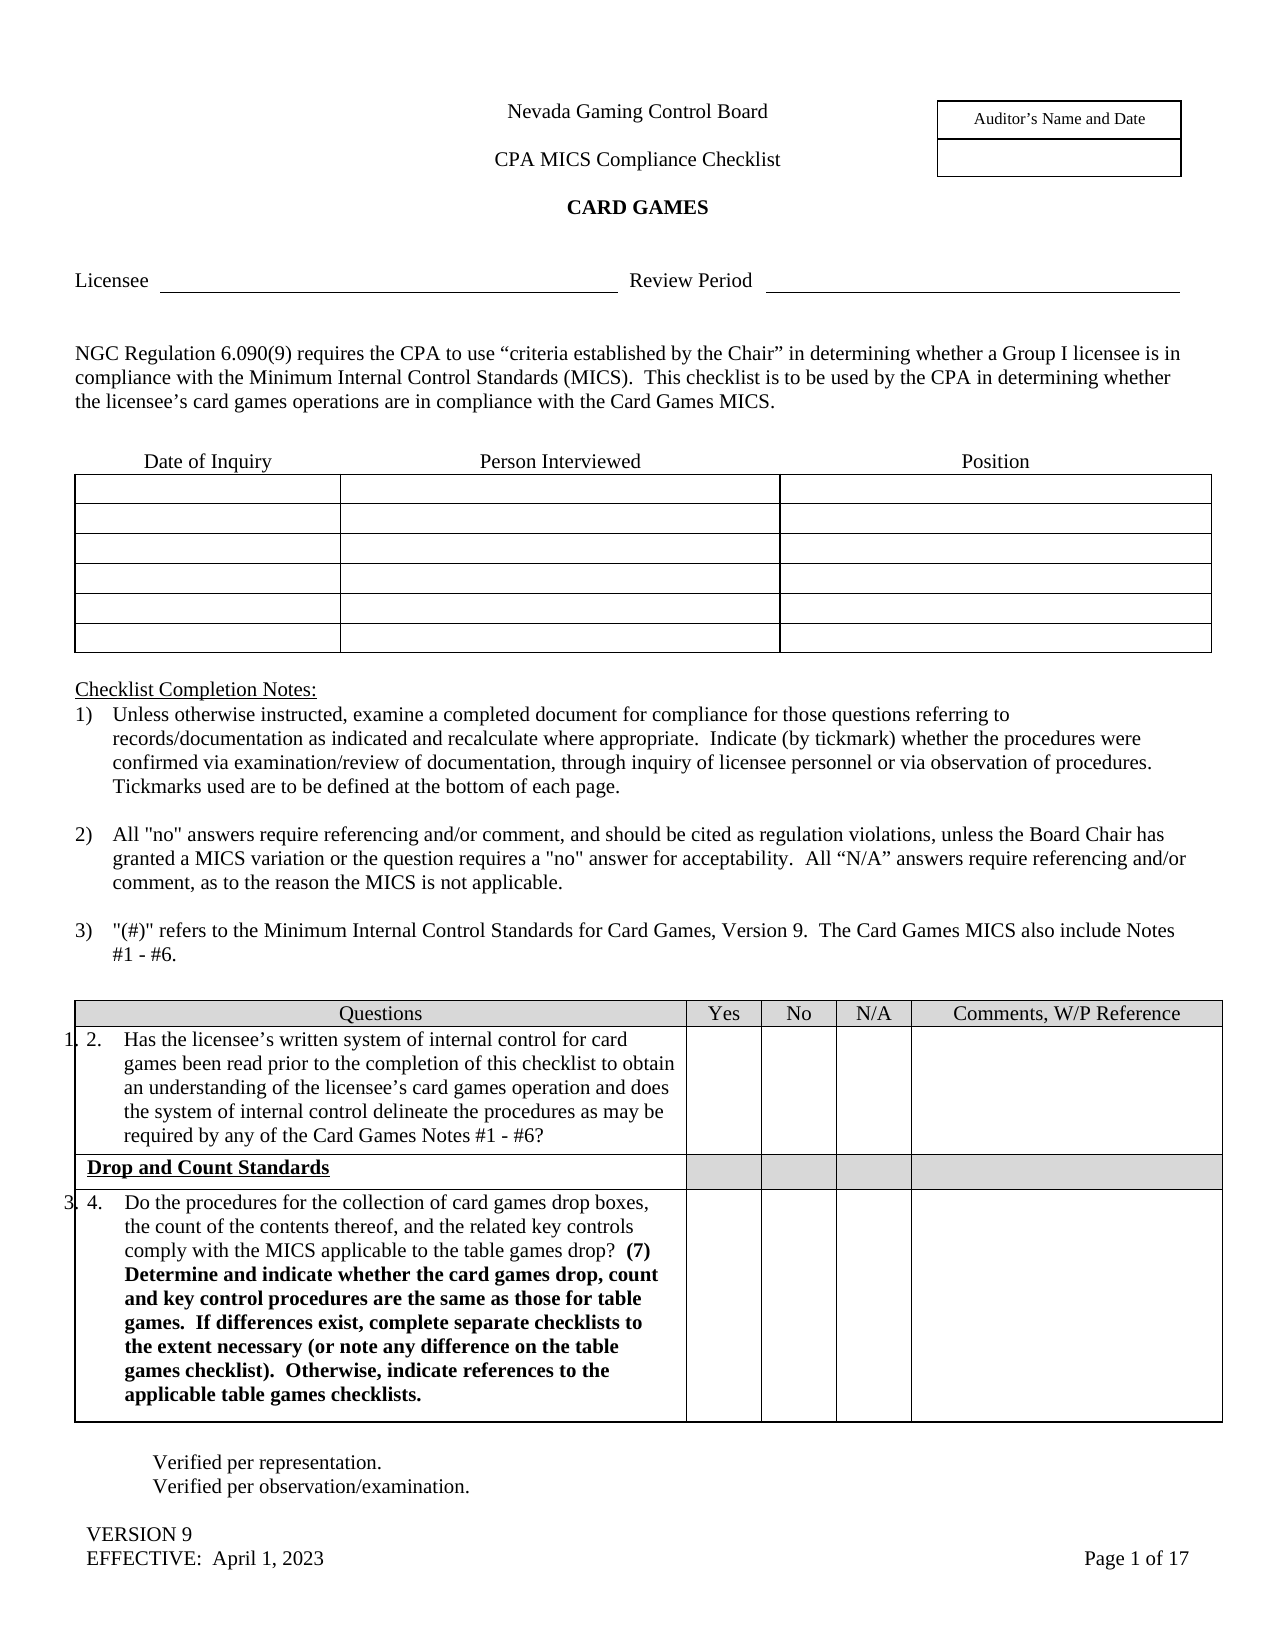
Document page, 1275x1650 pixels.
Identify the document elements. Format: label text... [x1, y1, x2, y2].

table_cell [76, 564, 340, 593]
table_cell [781, 564, 1211, 593]
table_header No [762, 1001, 836, 1026]
table_cell [912, 1027, 1222, 1154]
table_cell [837, 1190, 911, 1421]
table_cell [687, 1155, 761, 1189]
table_cell [687, 1027, 761, 1154]
list "(#)" refers to the Minimum Internal Control Standards for Card Games, Version 9. The Card Games MICS also include Notes #1 - #6. [75, 918, 1200, 966]
table_cell [781, 534, 1211, 563]
table_cell [781, 475, 1211, 503]
table_cell [912, 1155, 1222, 1189]
table_cell Drop and Count Standards [76, 1155, 686, 1189]
table_header N/A [837, 1001, 911, 1026]
table_cell [341, 504, 779, 533]
table_cell [781, 504, 1211, 533]
table_cell [762, 1155, 836, 1189]
table_cell [687, 1190, 761, 1421]
table_cell [341, 594, 779, 622]
table_cell Do the procedures for the collection of card games drop boxes, the count of the contents thereof, and the related key controls comply with the MICS applicable to the table games drop? (7) Determine and indicate whether the card games drop, count and key control procedures are the same as those for table games. If differences exist, complete separate checklists to the extent necessary (or note any difference on the table games checklist). Otherwise, indicate references to the applicable table games checklists. [76, 1190, 686, 1421]
table_cell [912, 1190, 1222, 1421]
list All "no" answers require referencing and/or comment, and should be cited as regulation violations, unless the Board Chair has granted a MICS variation or the question requires a "no" answer for acceptability. All “N/A” answers require referencing and/or comment, as to the reason the MICS is not applicable. [75, 822, 1200, 894]
table_header Person Interviewed [340, 425, 780, 473]
table_header Position [780, 425, 1211, 473]
table_cell [341, 534, 779, 563]
table_cell [76, 594, 340, 622]
table_cell [762, 1027, 836, 1154]
table_cell [76, 475, 340, 503]
table_cell [341, 564, 779, 593]
table_cell [781, 624, 1211, 652]
table_cell [781, 594, 1211, 622]
table_header Yes [687, 1001, 761, 1026]
text NGC Regulation 6.090(9) requires the CPA to use “criteria established by the Chair” in determining whether a Group I licensee is in compliance with the Minimum Internal Control Standards (MICS). This checklist is to be used by the CPA in determining whether the licensee’s card games operations are in compliance with the Card Games MICS. [75, 341, 1200, 413]
table_cell [837, 1027, 911, 1154]
table_header Comments, W/P Reference [912, 1001, 1222, 1026]
table_cell [341, 624, 779, 652]
table_header Questions [76, 1001, 686, 1026]
table_cell [76, 534, 340, 563]
list Unless otherwise instructed, examine a completed document for compliance for those questions referring to records/documentation as indicated and recalculate where appropriate. Indicate (by tickmark) whether the procedures were confirmed via examination/review of documentation, through inquiry of licensee personnel or via observation of procedures. Tickmarks used are to be defined at the bottom of each page. [75, 701, 1200, 798]
text Checklist Completion Notes: [75, 677, 1200, 701]
table_header Date of Inquiry [75, 425, 340, 473]
table_cell [76, 504, 340, 533]
table_cell [837, 1155, 911, 1189]
table_cell Has the licensee’s written system of internal control for card games been read prior to the completion of this checklist to obtain an understanding of the licensee’s card games operation and does the system of internal control delineate the procedures as may be required by any of the Card Games Notes #1 - #6? [76, 1027, 686, 1154]
table_cell [762, 1190, 836, 1421]
table_cell [76, 624, 340, 652]
table_cell [341, 475, 779, 503]
